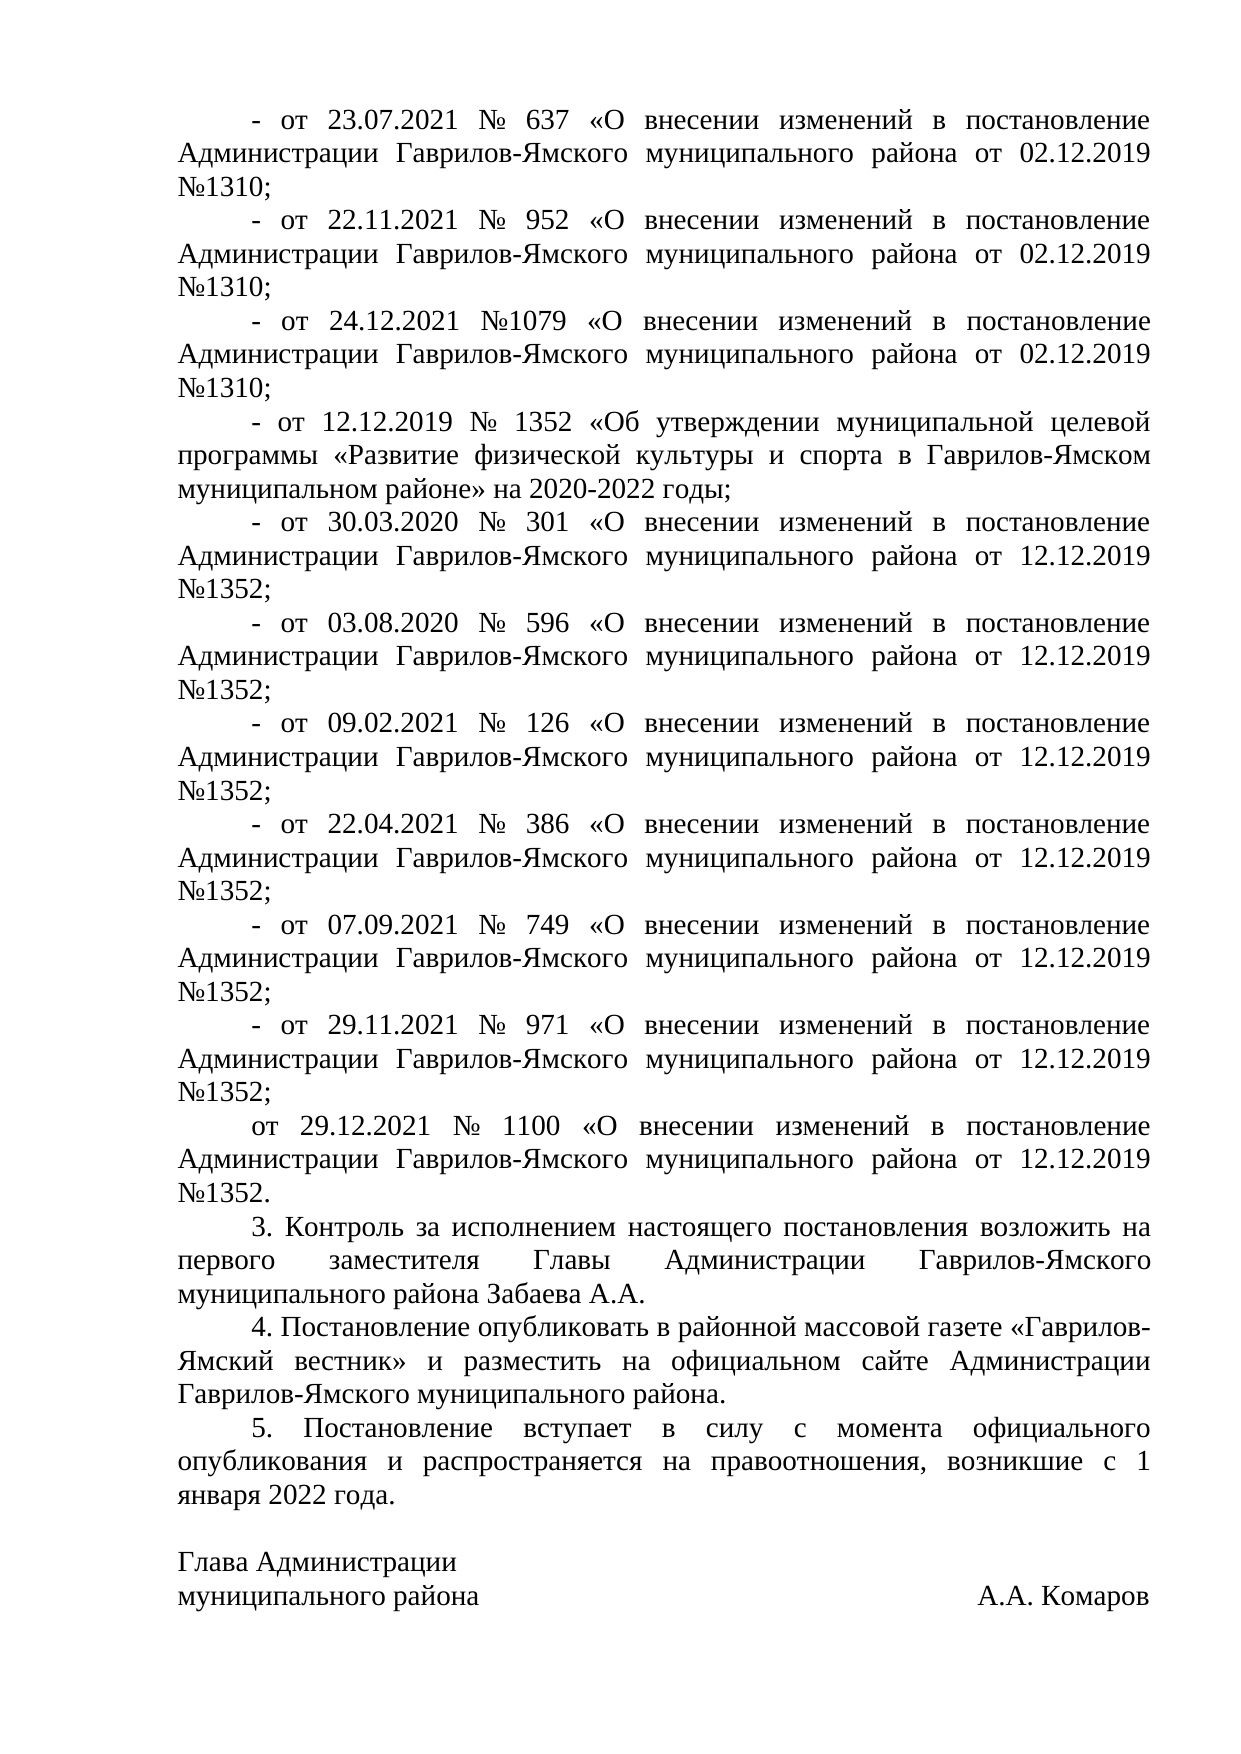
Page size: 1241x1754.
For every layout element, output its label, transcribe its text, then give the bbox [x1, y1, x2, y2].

text - от 30.03.2020 № 301 «О внесении изменений в постановление Администрации Гаврилов-Ямского муниципального района от 12.12.2019 №1352; [177, 504, 1152, 605]
text - от 24.12.2021 №1079 «О внесении изменений в постановление Администрации Гаврилов-Ямского муниципального района от 02.12.2019 №1310; [177, 303, 1152, 404]
text - от 22.11.2021 № 952 «О внесении изменений в постановление Администрации Гаврилов-Ямского муниципального района от 02.12.2019 №1310; [177, 202, 1152, 303]
text - от 22.04.2021 № 386 «О внесении изменений в постановление Администрации Гаврилов-Ямского муниципального района от 12.12.2019 №1352; [177, 806, 1152, 907]
text от 29.12.2021 № 1100 «О внесении изменений в постановление Администрации Гаврилов-Ямского муниципального района от 12.12.2019 №1352. [177, 1108, 1152, 1209]
text Глава Администрации [177, 1544, 1152, 1578]
text 3. Контроль за исполнением настоящего постановления возложить на первого заместителя Главы Администрации Гаврилов-Ямского муниципального района Забаева А.А. [177, 1209, 1152, 1309]
text муниципального района А.А. Комаров [177, 1578, 1152, 1611]
text - от 03.08.2020 № 596 «О внесении изменений в постановление Администрации Гаврилов-Ямского муниципального района от 12.12.2019 №1352; [177, 605, 1152, 706]
text - от 07.09.2021 № 749 «О внесении изменений в постановление Администрации Гаврилов-Ямского муниципального района от 12.12.2019 №1352; [177, 907, 1152, 1007]
text 5. Постановление вступает в силу с момента официального опубликования и распространяется на правоотношения, возникшие с 1 января 2022 года. [177, 1410, 1152, 1511]
text - от 12.12.2019 № 1352 «Об утверждении муниципальной целевой программы «Развитие физической культуры и спорта в Гаврилов-Ямском муниципальном районе» на 2020-2022 годы; [177, 404, 1152, 504]
text - от 29.11.2021 № 971 «О внесении изменений в постановление Администрации Гаврилов-Ямского муниципального района от 12.12.2019 №1352; [177, 1007, 1152, 1108]
text - от 09.02.2021 № 126 «О внесении изменений в постановление Администрации Гаврилов-Ямского муниципального района от 12.12.2019 №1352; [177, 706, 1152, 806]
text - от 23.07.2021 № 637 «О внесении изменений в постановление Администрации Гаврилов-Ямского муниципального района от 02.12.2019 №1310; [177, 102, 1152, 202]
text 4. Постановление опубликовать в районной массовой газете «Гаврилов-Ямский вестник» и разместить на официальном сайте Администрации Гаврилов-Ямского муниципального района. [177, 1309, 1152, 1410]
